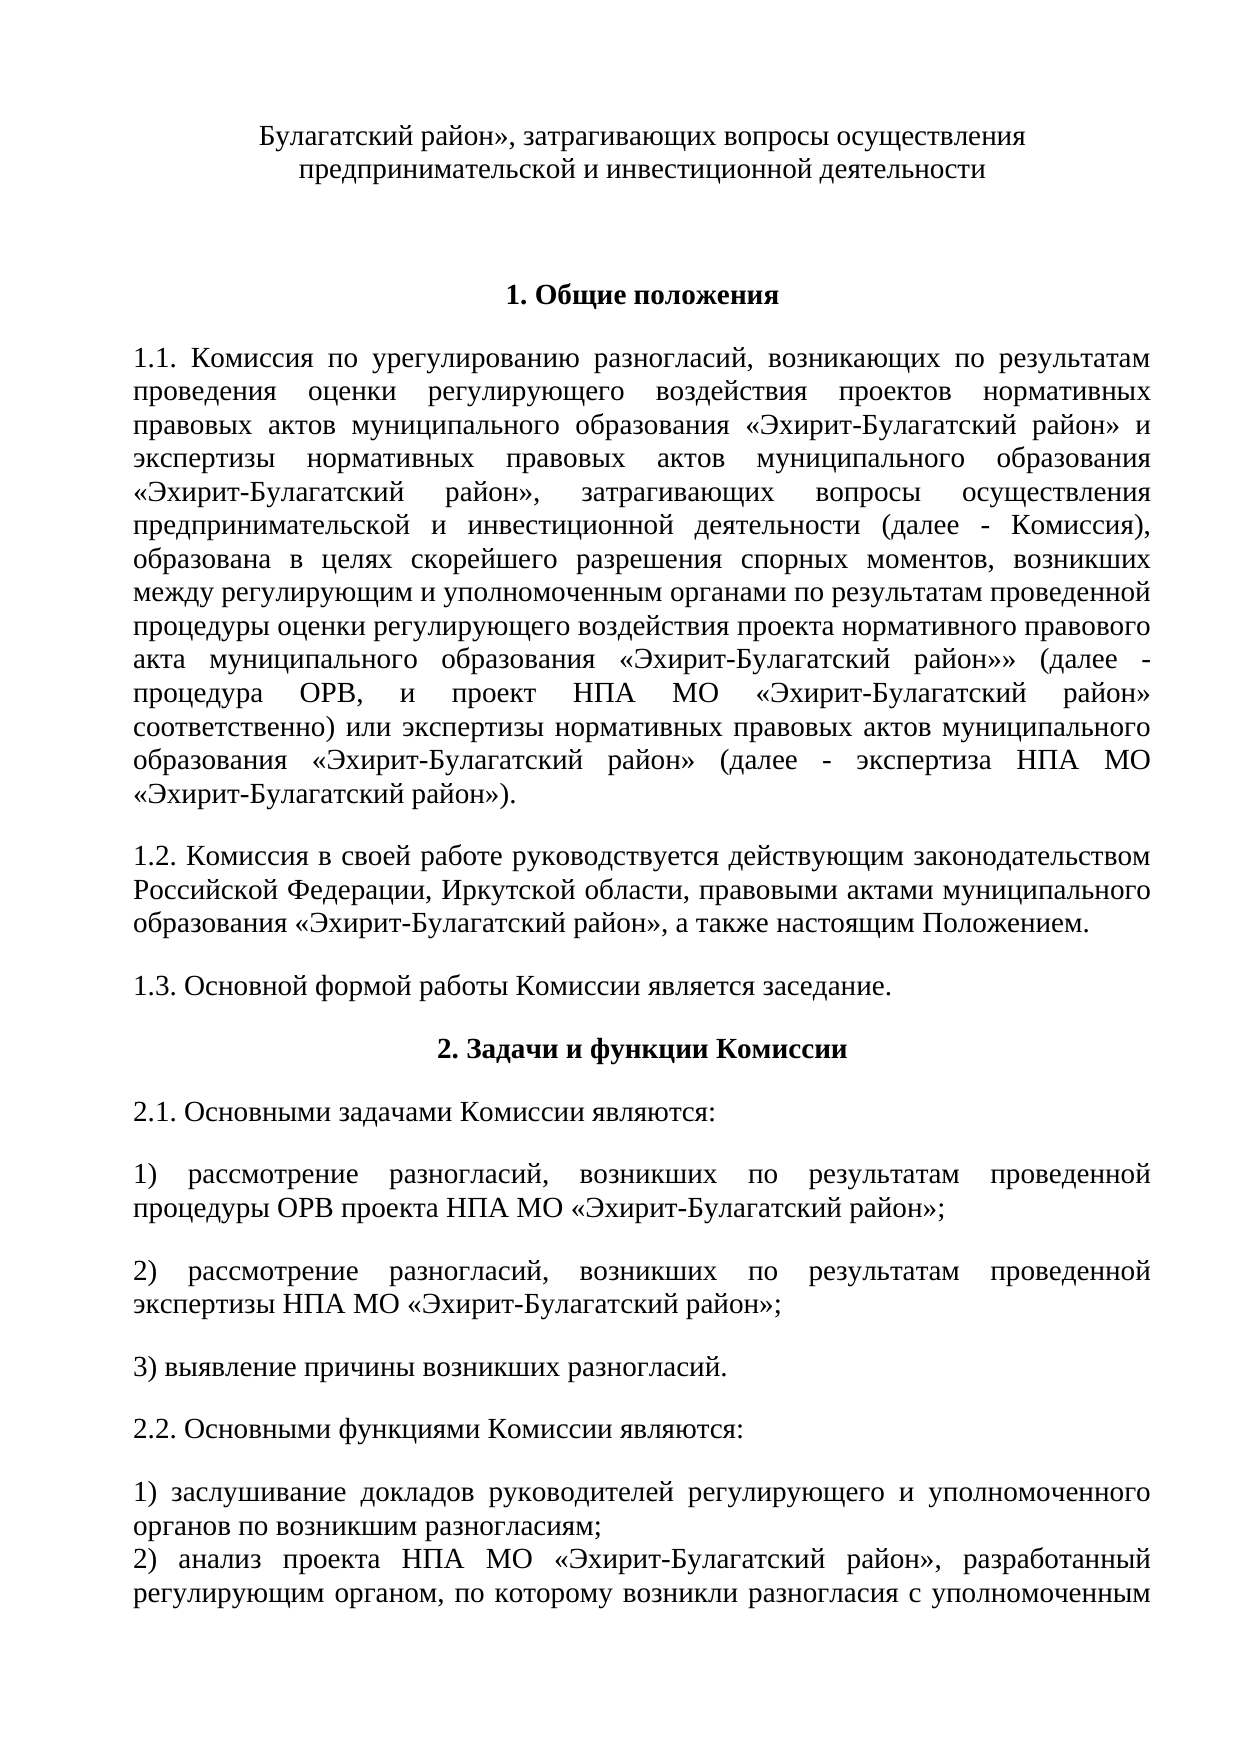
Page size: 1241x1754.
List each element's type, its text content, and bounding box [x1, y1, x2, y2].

text 1.1. Комиссия по урегулированию разногласий, возникающих по результатам проведения оценки регулирующего воздействия проектов нормативных правовых актов муниципального образования «Эхирит-Булагатский район» и экспертизы нормативных правовых актов муниципального образования «Эхирит-Булагатский район», затрагивающих вопросы осуществления предпринимательской и инвестиционной деятельности (далее - Комиссия), образована в целях скорейшего разрешения спорных моментов, возникших между регулирующим и уполномоченным органами по результатам проведенной процедуры оценки регулирующего воздействия проекта нормативного правового акта муниципального образования «Эхирит-Булагатский район»» (далее - процедура ОРВ, и проект НПА МО «Эхирит-Булагатский район» соответственно) или экспертизы нормативных правовых актов муниципального образования «Эхирит-Булагатский район» (далее - экспертиза НПА МО «Эхирит-Булагатский район»). [133, 340, 1152, 809]
text 1) рассмотрение разногласий, возникших по результатам проведенной процедуры ОРВ проекта НПА МО «Эхирит-Булагатский район»; [133, 1156, 1152, 1223]
text 2. Задачи и функции Комиссии [133, 1031, 1152, 1064]
text 1. Общие положения [133, 277, 1152, 311]
text 2.2. Основными функциями Комиссии являются: [133, 1412, 1152, 1445]
text 1.2. Комиссия в своей работе руководствуется действующим законодательством Российской Федерации, Иркутской области, правовыми актами муниципального образования «Эхирит-Булагатский район», а также настоящим Положением. [133, 838, 1152, 939]
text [133, 1541, 1152, 1608]
text 2.1. Основными задачами Комиссии являются: [133, 1094, 1152, 1127]
text 2) рассмотрение разногласий, возникших по результатам проведенной экспертизы НПА МО «Эхирит-Булагатский район»; [133, 1253, 1152, 1320]
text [133, 118, 1152, 185]
text 1) заслушивание докладов руководителей регулирующего и уполномоченного органов по возникшим разногласиям; [133, 1474, 1152, 1541]
text 1.3. Основной формой работы Комиссии является заседание. [133, 968, 1152, 1002]
text 3) выявление причины возникших разногласий. [133, 1349, 1152, 1382]
